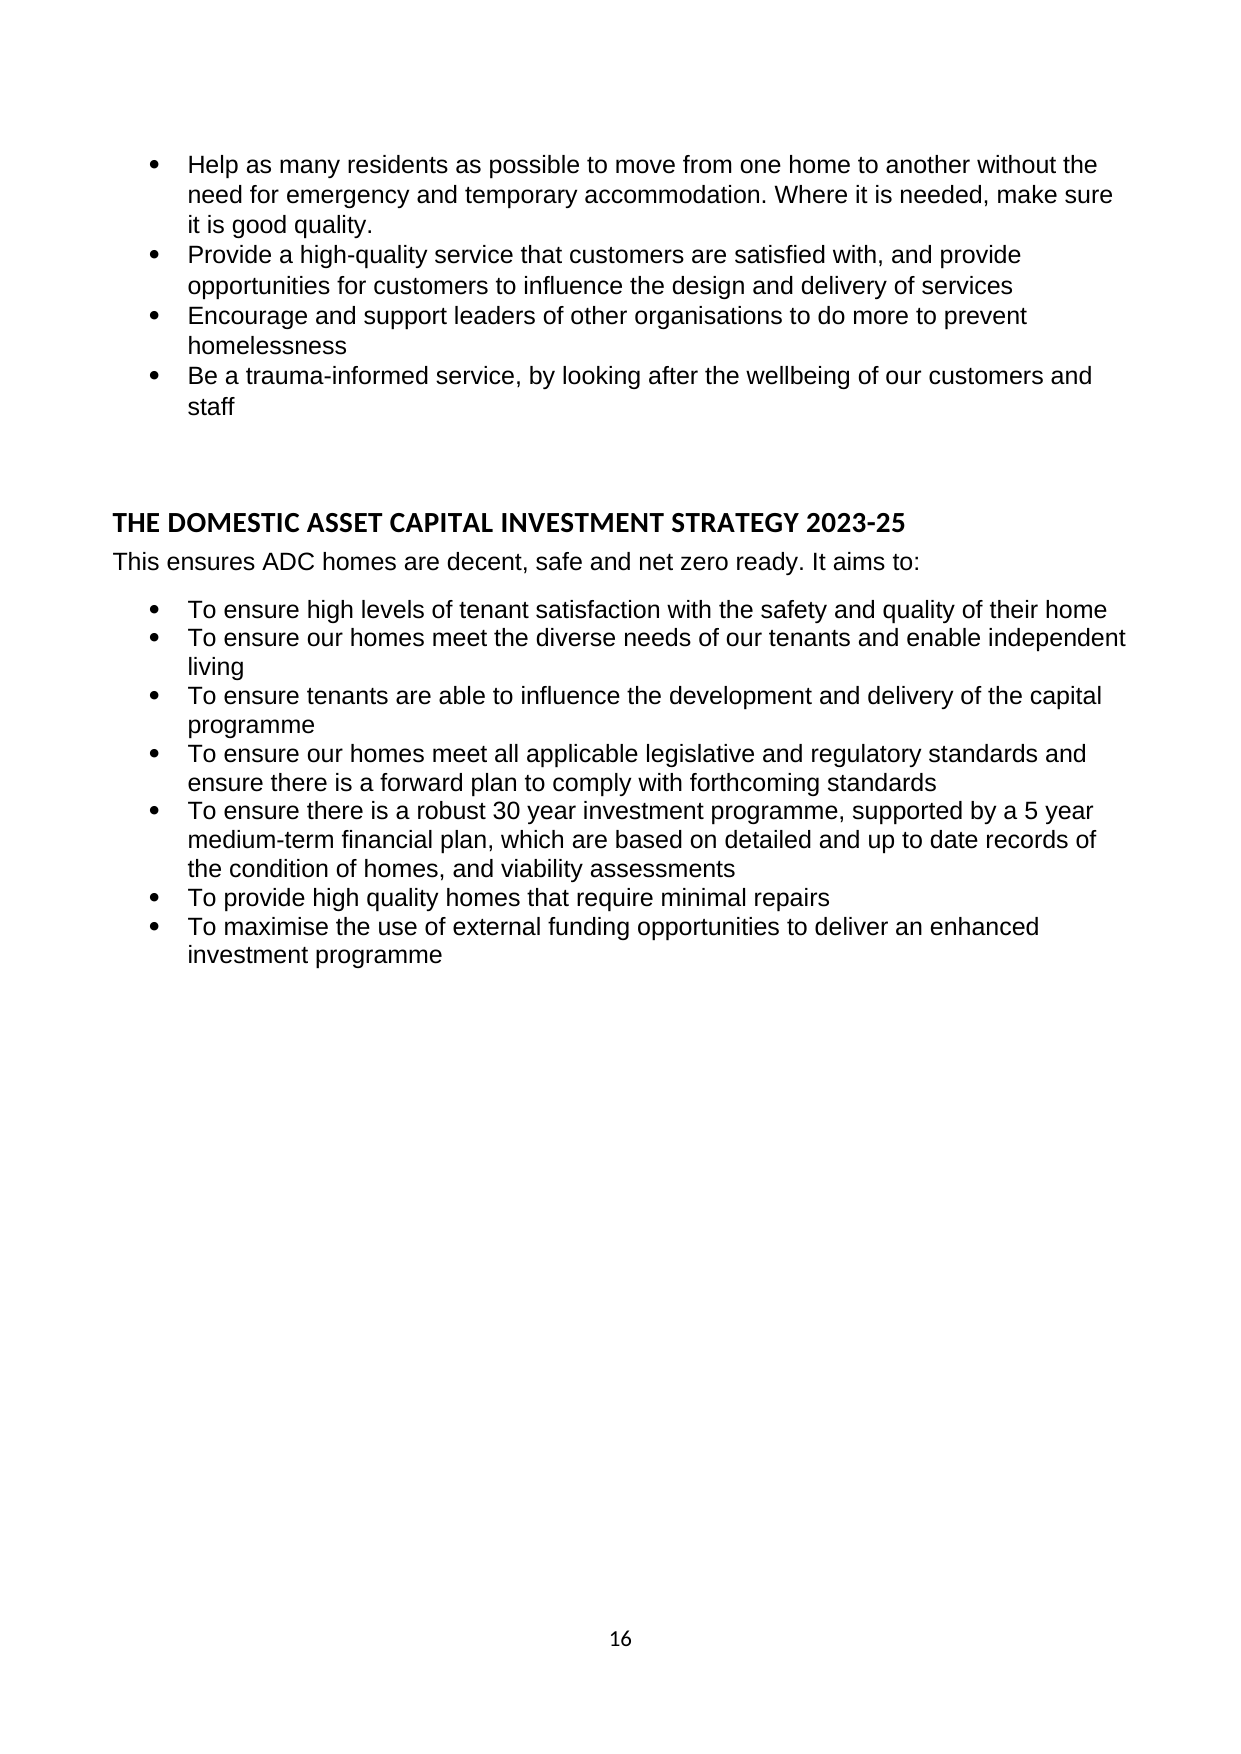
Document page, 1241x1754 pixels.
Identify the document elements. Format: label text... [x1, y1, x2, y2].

text This ensures ADC homes are decent, safe and net zero ready. It aims to: [112, 547, 1128, 576]
list To ensure high levels of tenant satisfaction with the safety and quality of their home [150, 594, 1128, 623]
list Provide a high-quality service that customers are satisfied with, and provide opportunities for customers to influence the design and delivery of services [150, 240, 1128, 299]
list To provide high quality homes that require minimal repairs [150, 883, 1128, 911]
list Help as many residents as possible to move from one home to another without the need for emergency and temporary accommodation. Where it is needed, make sure it is good quality. [150, 150, 1128, 239]
list To ensure tenants are able to influence the development and delivery of the capital programme [150, 681, 1128, 739]
subtitle The Domestic Asset Capital Investment Strategy 2023-25 [112, 504, 1128, 540]
list To ensure our homes meet the diverse needs of our tenants and enable independent living [150, 623, 1128, 681]
list To maximise the use of external funding opportunities to deliver an enhanced investment programme [150, 911, 1128, 969]
list Be a trauma-informed service, by looking after the wellbeing of our customers and staff [150, 361, 1128, 421]
list To ensure our homes meet all applicable legislative and regulatory standards and ensure there is a forward plan to comply with forthcoming standards [150, 739, 1128, 796]
list Encourage and support leaders of other organisations to do more to prevent homelessness [150, 301, 1128, 360]
list To ensure there is a robust 30 year investment programme, supported by a 5 year medium-term financial plan, which are based on detailed and up to date records of the condition of homes, and viability assessments [150, 796, 1128, 883]
